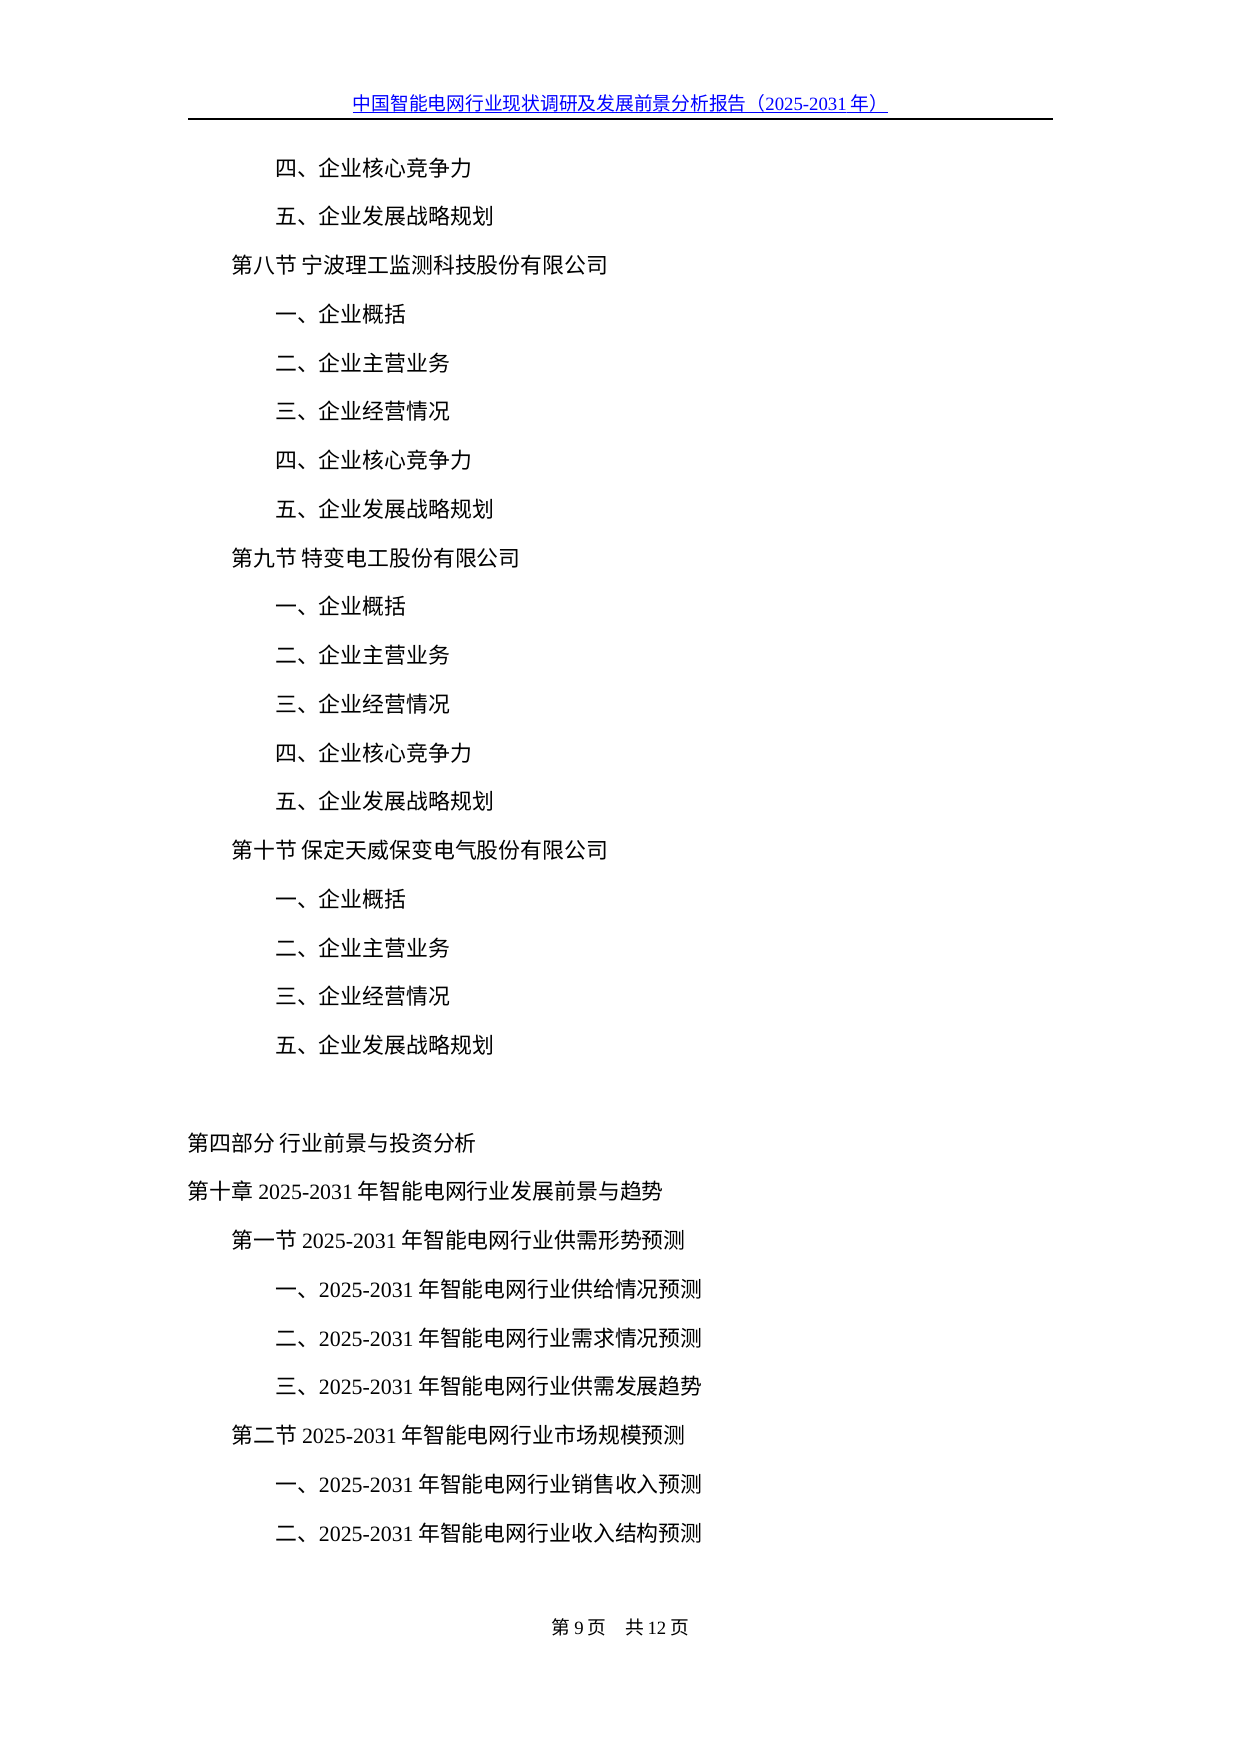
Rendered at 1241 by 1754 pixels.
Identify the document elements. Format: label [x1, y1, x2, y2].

text [187, 150, 1053, 1548]
